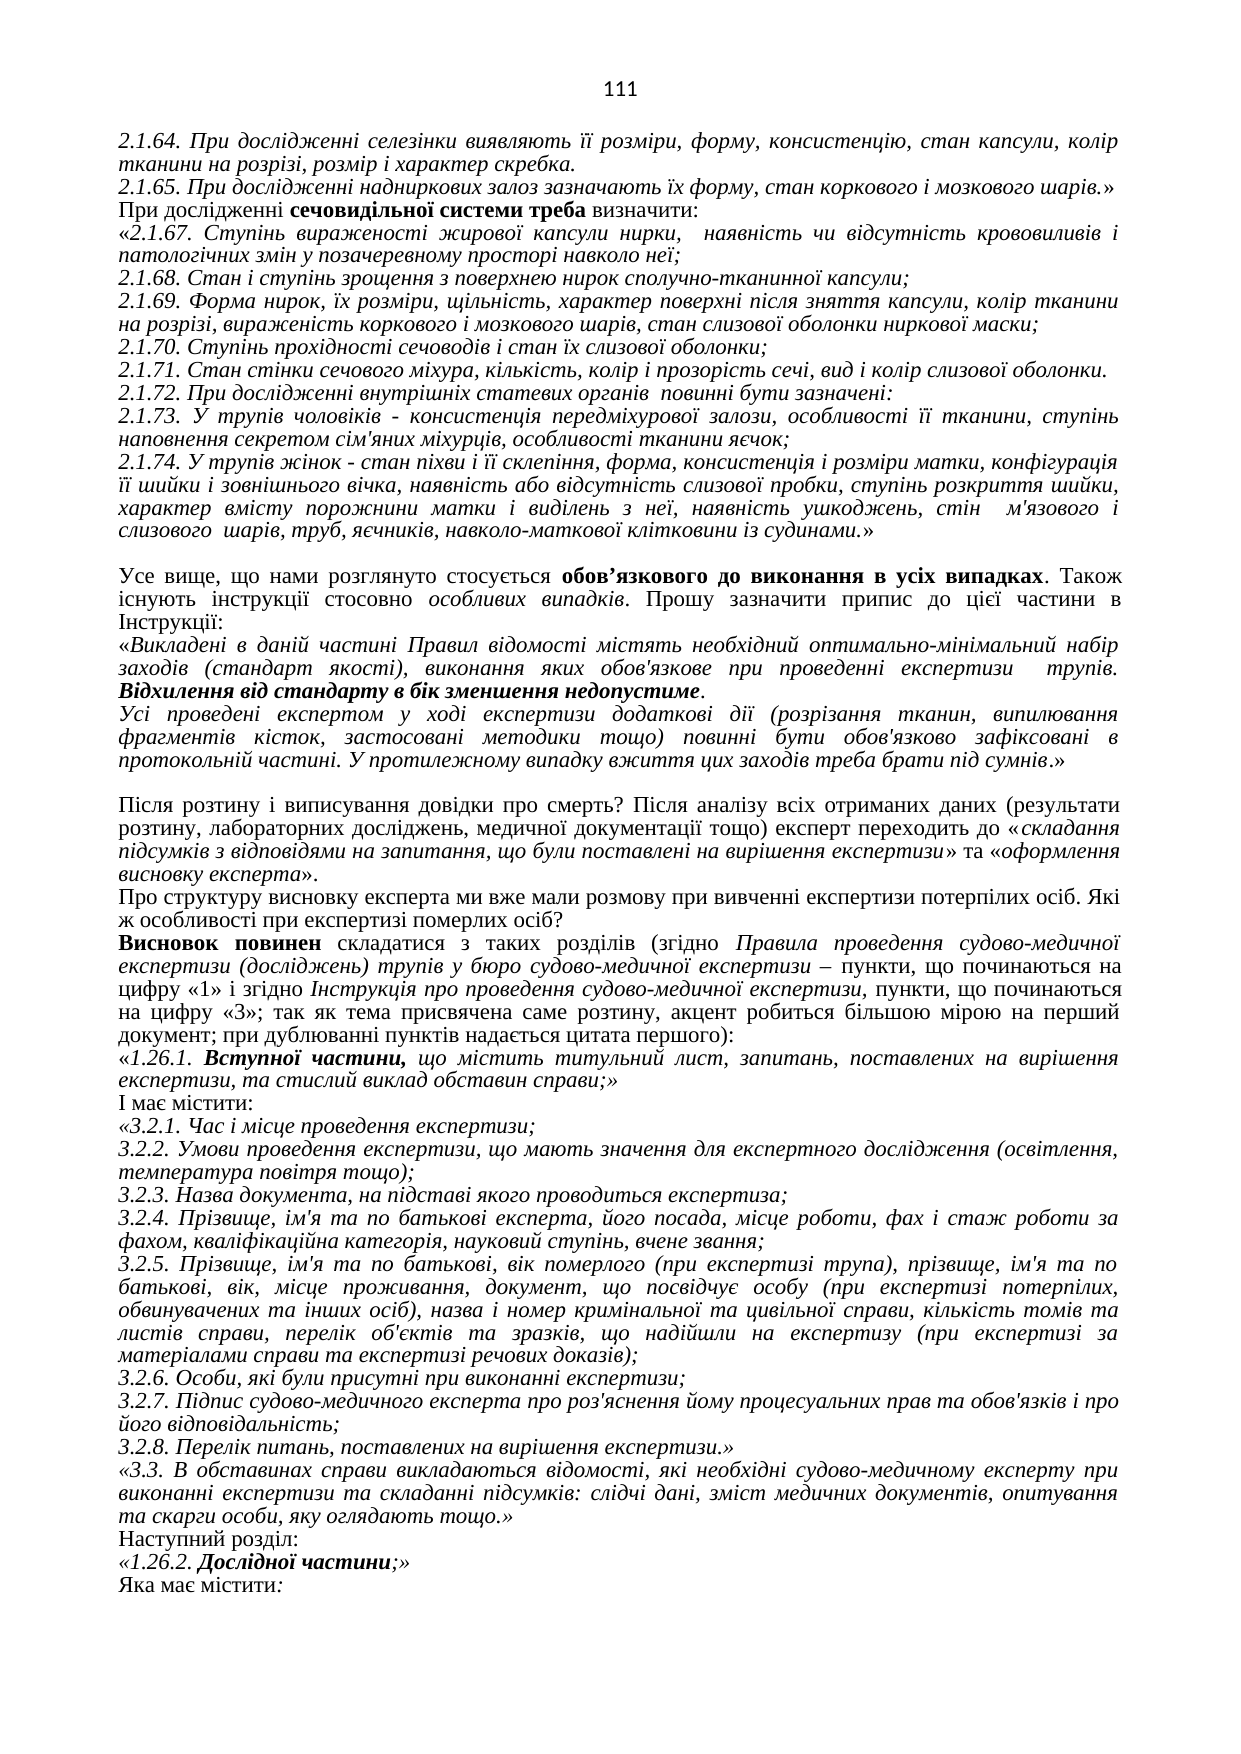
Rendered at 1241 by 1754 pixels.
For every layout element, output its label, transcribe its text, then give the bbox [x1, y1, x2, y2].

text 3.2.3. Назва документа, на підставі якого проводиться експертиза; [118, 1184, 1122, 1207]
text 3.2.6. Особи, які були присутні при виконанні експертизи; [118, 1367, 1122, 1390]
text 2.1.71. Стан стінки сечового міхура, кількість, колір і прозорість сечі, вид і колір слизової оболонки. [118, 359, 1122, 382]
text Про структуру висновку експерта ми вже мали розмову при вивченні експертизи потерпілих осіб. Які ж особливості при експертизі померлих осіб? [118, 886, 1122, 932]
text 2.1.65. При дослідженні надниркових залоз зазначають їх форму, стан коркового і мозкового шарів.» [118, 176, 1122, 199]
text 2.1.74. У трупів жінок - стан піхви і її склепіння, форма, консистенція і розміри матки, конфігурація її шийки і зовнішнього вічка, наявність або відсутність слизової пробки, ступінь розкриття шийки, характер вмісту порожнини матки і виділень з неї, наявність ушкоджень, стін м'язового і слизового шарів, труб, яєчників, навколо-маткової клітковини із судинами.» [118, 451, 1122, 542]
text І має містити: [118, 1092, 1122, 1115]
text 2.1.69. Форма нирок, їх розміри, щільність, характер поверхні після зняття капсули, колір тканини на розрізі, вираженість коркового і мозкового шарів, стан слизової оболонки ниркової маски; [118, 290, 1122, 336]
text 3.2.8. Перелік питань, поставлених на вирішення експертизи.» [118, 1436, 1122, 1459]
text «Викладені в даній частині Правил відомості містять необхідний оптимально-мінімальний набір заходів (стандарт якості), виконання яких обов'язкове при проведенні експертизи трупів. Відхилення від стандарту в бік зменшення недопустиме. [118, 634, 1122, 703]
text Висновок повинен складатися з таких розділів (згідно Правила проведення судово-медичної експертизи (досліджень) трупів у бюро судово-медичної експертизи – пункти, що починаються на цифру «1» і згідно Інструкція про проведення судово-медичної експертизи, пункти, що починаються на цифру «3»; так як тема присвячена саме розтину, акцент робиться більшою мірою на перший документ; при дублюванні пунктів надається цитата першого): [118, 932, 1122, 1047]
text При дослідженні сечовидільної системи треба визначити: [118, 199, 1122, 222]
text «3.2.1. Час і місце проведення експертизи; [118, 1115, 1122, 1138]
text 2.1.70. Ступінь прохідності сечоводів і стан їх слизової оболонки; [118, 336, 1122, 359]
text 2.1.64. При дослідженні селезінки виявляють її розміри, форму, консистенцію, стан капсули, колір тканини на розрізі, розмір і характер скребка. [118, 130, 1122, 176]
text «2.1.67. Ступінь вираженості жирової капсули нирки, наявність чи відсутність крововиливів і патологічних змін у позачеревному просторі навколо неї; [118, 222, 1122, 267]
text «1.26.2. Дослідної частини;» [118, 1551, 1122, 1574]
text «3.3. В обставинах справи викладаються відомості, які необхідні судово-медичному експерту при виконанні експертизи та складанні підсумків: слідчі дані, зміст медичних документів, опитування та скарги особи, яку оглядають тощо.» [118, 1459, 1122, 1528]
text 2.1.68. Стан і ступінь зрощення з поверхнею нирок сполучно-тканинної капсули; [118, 267, 1122, 290]
text Наступний розділ: [118, 1528, 1122, 1551]
text Після розтину і виписування довідки про смерть? Після аналізу всіх отриманих даних (результати розтину, лабораторних досліджень, медичної документації тощо) експерт переходить до «складання підсумків з відповідями на запитання, що були поставлені на вирішення експертизи» та «оформлення висновку експерта». [118, 794, 1122, 886]
text Усі проведені експертом у ході експертизи додаткові дії (розрізання тканин, випилювання фрагментів кісток, застосовані методики тощо) повинні бути обов'язково зафіксовані в протокольній частині. У протилежному випадку вжиття цих заходів треба брати під сумнів.» [118, 703, 1122, 772]
text 2.1.72. При дослідженні внутрішніх статевих органів повинні бути зазначені: [118, 382, 1122, 405]
text 3.2.5. Прізвище, ім'я та по батькові, вік померлого (при експертизі трупа), прізвище, ім'я та по батькові, вік, місце проживання, документ, що посвідчує особу (при експертизі потерпілих, обвинувачених та інших осіб), назва і номер кримінальної та цивільної справи, кількість томів та листів справи, перелік об'єктів та зразків, що надійшли на експертизу (при експертизі за матеріалами справи та експертизі речових доказів); [118, 1253, 1122, 1367]
text «1.26.1. Вступної частини, що містить титульний лист, запитань, поставлених на вирішення експертизи, та стислий виклад обставин справи;» [118, 1047, 1122, 1092]
text 3.2.4. Прізвище, ім'я та по батькові експерта, його посада, місце роботи, фах і стаж роботи за фахом, кваліфікаційна категорія, науковий ступінь, вчене звання; [118, 1207, 1122, 1253]
text Усе вище, що нами розглянуто стосується обов’язкового до виконання в усіх випадках. Також існують інструкції стосовно особливих випадків. Прошу зазначити припис до цієї частини в Інструкції: [118, 565, 1122, 634]
text 3.2.7. Підпис судово-медичного експерта про роз'яснення йому процесуальних прав та обов'язків і про його відповідальність; [118, 1390, 1122, 1436]
text 2.1.73. У трупів чоловіків - консистенція передміхурової залози, особливості її тканини, ступінь наповнення секретом сім'яних міхурців, особливості тканини яєчок; [118, 405, 1122, 451]
text 3.2.2. Умови проведення експертизи, що мають значення для експертного дослідження (освітлення, температура повітря тощо); [118, 1138, 1122, 1184]
text Яка має містити: [118, 1574, 1122, 1597]
